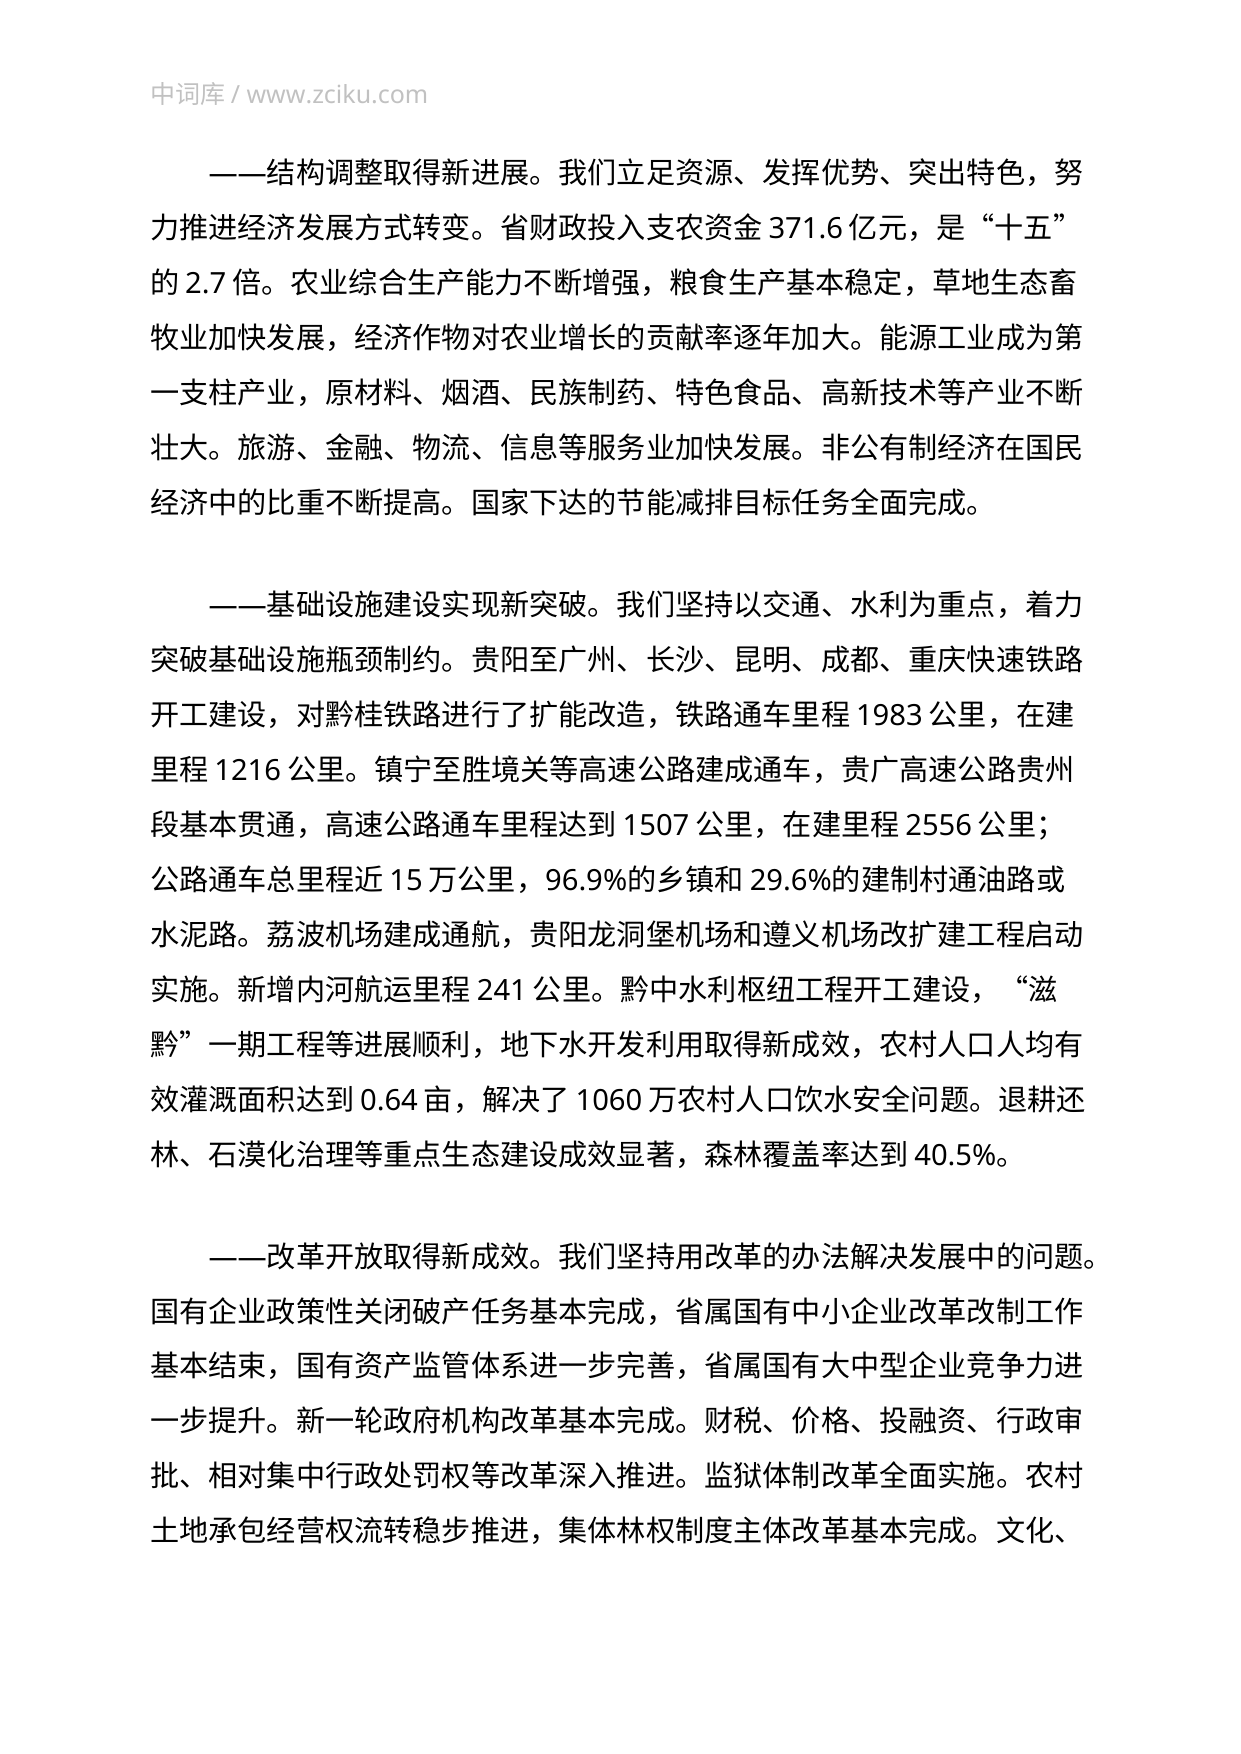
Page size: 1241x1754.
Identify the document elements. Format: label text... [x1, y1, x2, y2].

text ——结构调整取得新进展。我们立足资源、发挥优势、突出特色，努力推进经济发展方式转变。省财政投入支农资金371.6亿元，是“十五”的2.7倍。农业综合生产能力不断增强，粮食生产基本稳定，草地生态畜牧业加快发展，经济作物对农业增长的贡献率逐年加大。能源工业成为第一支柱产业，原材料、烟酒、民族制药、特色食品、高新技术等产业不断壮大。旅游、金融、物流、信息等服务业加快发展。非公有制经济在国民经济中的比重不断提高。国家下达的节能减排目标任务全面完成。 [150, 150, 1090, 522]
text ——基础设施建设实现新突破。我们坚持以交通、水利为重点，着力突破基础设施瓶颈制约。贵阳至广州、长沙、昆明、成都、重庆快速铁路开工建设，对黔桂铁路进行了扩能改造，铁路通车里程1983公里，在建里程1216公里。镇宁至胜境关等高速公路建成通车，贵广高速公路贵州段基本贯通，高速公路通车里程达到1507公里，在建里程2556公里；公路通车总里程近15万公里，96.9%的乡镇和29.6%的建制村通油路或水泥路。荔波机场建成通航，贵阳龙洞堡机场和遵义机场改扩建工程启动实施。新增内河航运里程241公里。黔中水利枢纽工程开工建设，“滋黔”一期工程等进展顺利，地下水开发利用取得新成效，农村人口人均有效灌溉面积达到0.64亩，解决了1060万农村人口饮水安全问题。退耕还林、石漠化治理等重点生态建设成效显著，森林覆盖率达到40.5%。 [150, 581, 1090, 1173]
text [150, 1233, 1090, 1550]
